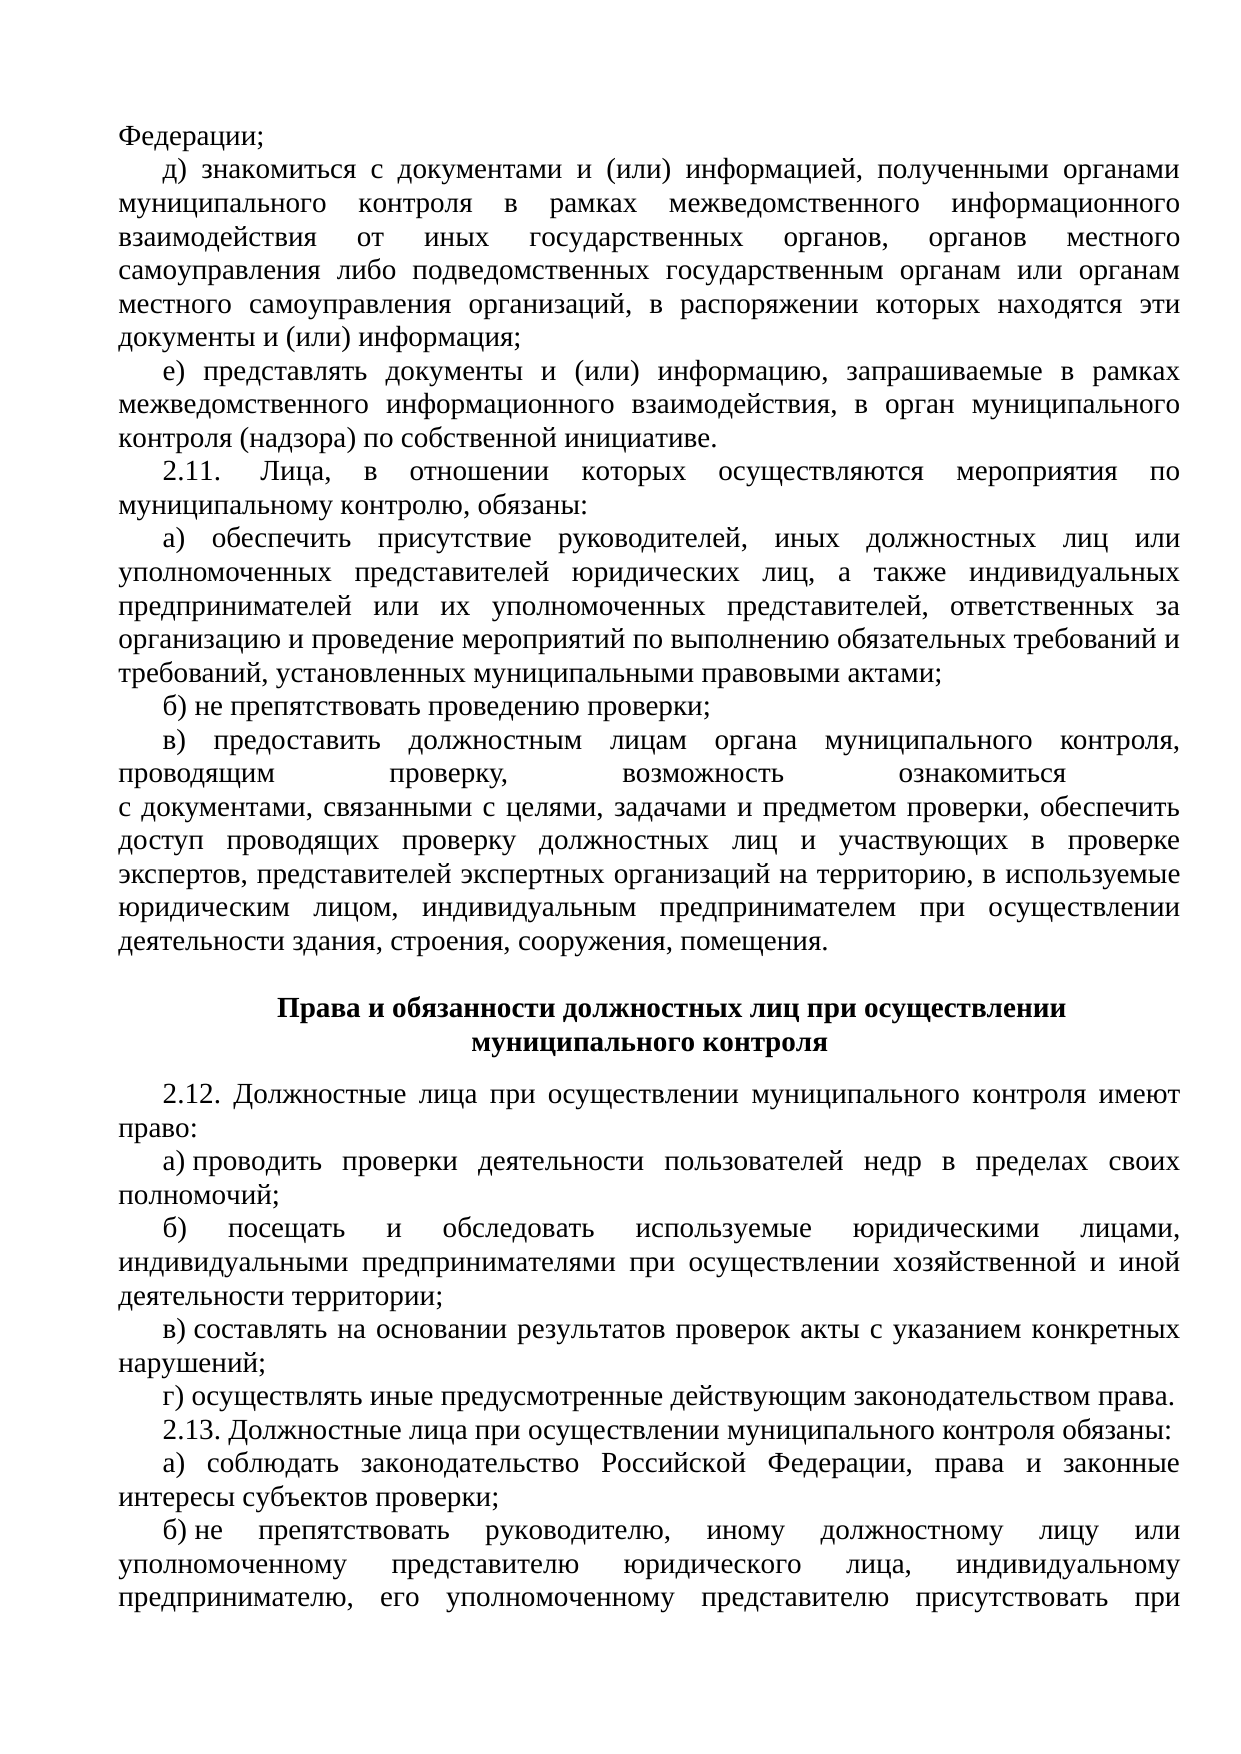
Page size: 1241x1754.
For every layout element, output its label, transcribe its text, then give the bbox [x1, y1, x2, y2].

text Права и обязанности должностных лиц при осуществлении муниципального контроля [118, 990, 1181, 1057]
text б) посещать и обследовать используемые юридическими лицами, индивидуальными предпринимателями при осуществлении хозяйственной и иной деятельности территории; [118, 1211, 1181, 1311]
text в) составлять на основании результатов проверок акты с указанием конкретных нарушений; [118, 1311, 1181, 1378]
text г) осуществлять иные предусмотренные действующим законодательством права. [118, 1378, 1181, 1412]
text 2.11. Лица, в отношении которых осуществляются мероприятия по муниципальному контролю, обязаны: [118, 453, 1181, 521]
text б) не препятствовать проведению проверки; [118, 688, 1181, 722]
text а) соблюдать законодательство Российской Федерации, права и законные интересы субъектов проверки; [118, 1445, 1181, 1512]
text е) представлять документы и (или) информацию, запрашиваемые в рамках межведомственного информационного взаимодействия, в орган муниципального контроля (надзора) по собственной инициативе. [118, 353, 1181, 453]
text а) обеспечить присутствие руководителей, иных должностных лиц или уполномоченных представителей юридических лиц, а также индивидуальных предпринимателей или их уполномоченных представителей, ответственных за организацию и проведение мероприятий по выполнению обязательных требований и требований, установленных муниципальными правовыми актами; [118, 521, 1181, 688]
text в) предоставить должностным лицам органа муниципального контроля, проводящим проверку, возможность ознакомиться с документами, связанными с целями, задачами и предметом проверки, обеспечить доступ проводящих проверку должностных лиц и участвующих в проверке экспертов, представителей экспертных организаций на территорию, в используемые юридическим лицом, индивидуальным предпринимателем при осуществлении деятельности здания, строения, сооружения, помещения. [118, 722, 1181, 957]
text а) проводить проверки деятельности пользователей недр в пределах своих полномочий; [118, 1143, 1181, 1211]
text д) знакомиться с документами и (или) информацией, полученными органами муниципального контроля в рамках межведомственного информационного взаимодействия от иных государственных органов, органов местного самоуправления либо подведомственных государственным органам или органам местного самоуправления организаций, в распоряжении которых находятся эти документы и (или) информация; [118, 152, 1181, 353]
text 2.12. Должностные лица при осуществлении муниципального контроля имеют право: [118, 1076, 1181, 1143]
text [118, 118, 1181, 152]
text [118, 1512, 1181, 1613]
text 2.13. Должностные лица при осуществлении муниципального контроля обязаны: [118, 1412, 1181, 1445]
